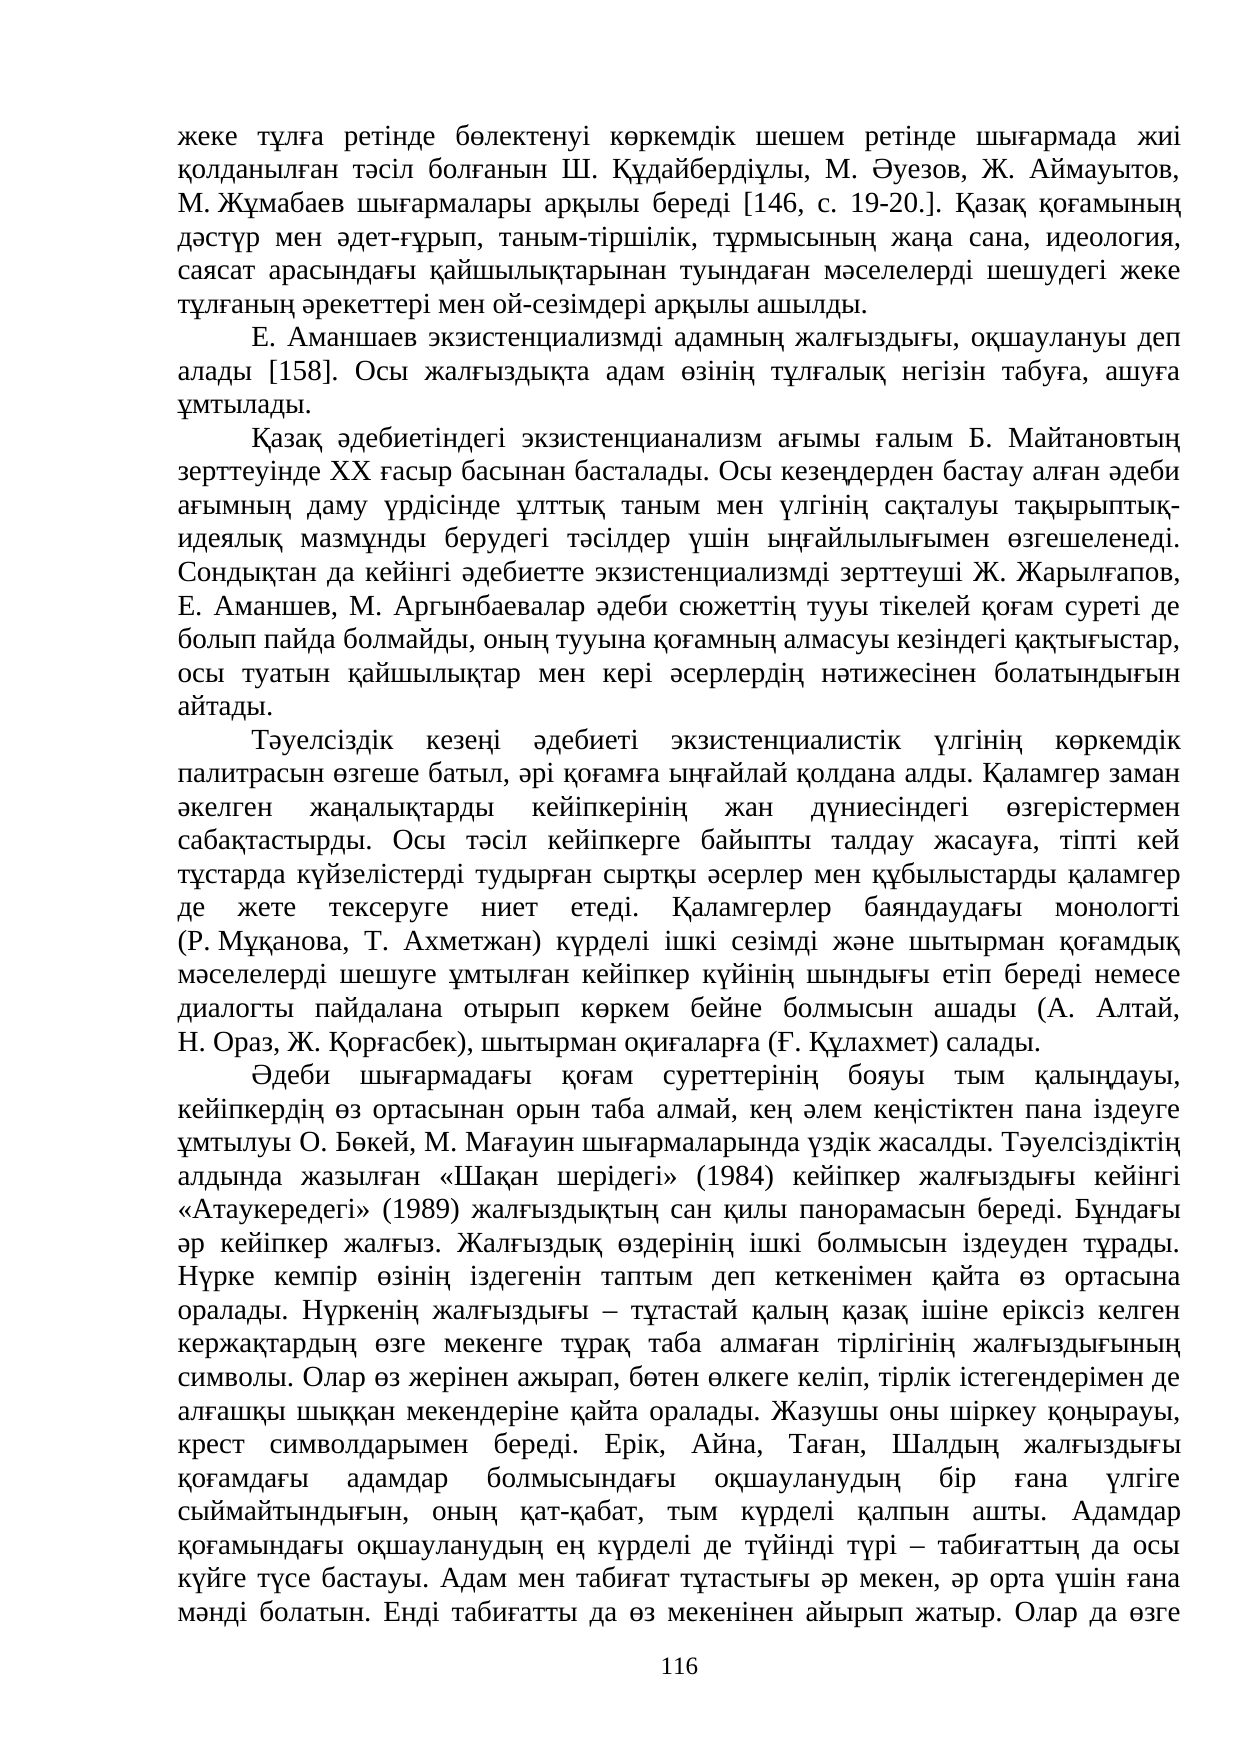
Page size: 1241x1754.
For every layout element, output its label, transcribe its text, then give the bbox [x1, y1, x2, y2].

text Е. Аманшаев экзистенциализмді адамның жалғыздығы, оқшаулануы деп алады [158]. Осы жалғыздықта адам өзінің тұлғалық негізін табуға, ашуға ұмтылады. [177, 319, 1181, 420]
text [177, 118, 1181, 319]
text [177, 1057, 1181, 1627]
text Тәуелсіздік кезеңі әдебиеті экзистенциалистік үлгінің көркемдік палитрасын өзгеше батыл, әрі қоғамға ыңғайлай қолдана алды. Қаламгер заман әкелген жаңалықтарды кейіпкерінің жан дүниесіндегі өзгерістермен сабақтастырды. Осы тәсіл кейіпкерге байыпты талдау жасауға, тіпті кей тұстарда күйзелістерді тудырған сыртқы әсерлер мен құбылыстарды қаламгер де жете тексеруге ниет етеді. Қаламгерлер баяндаудағы монологті (Р. Мұқанова, Т. Ахметжан) күрделі ішкі сезімді және шытырман қоғамдық мәселелерді шешуге ұмтылған кейіпкер күйінің шындығы етіп береді немесе диалогты пайдалана отырып көркем бейне болмысын ашады (А. Алтай, Н. Ораз, Ж. Қорғасбек), шытырман оқиғаларға (Ғ. Құлахмет) салады. [177, 722, 1181, 1057]
text Қазақ әдебиетіндегі экзистенцианализм ағымы ғалым Б. Майтановтың зерттеуінде XX ғасыр басынан басталады. Осы кезеңдерден бастау алған әдеби ағымның даму үрдісінде ұлттық таным мен үлгінің сақталуы тақырыптық-идеялық мазмұнды берудегі тәсілдер үшін ыңғайлылығымен өзгешеленеді. Сондықтан да кейінгі әдебиетте экзистенциализмді зерттеуші Ж. Жарылғапов, Е. Аманшев, М. Аргынбаевалар әдеби сюжеттің тууы тікелей қоғам суреті де болып пайда болмайды, оның тууына қоғамның алмасуы кезіндегі қақтығыстар, осы туатын қайшылықтар мен кері әсерлердің нәтижесінен болатындығын айтады. [177, 420, 1181, 722]
